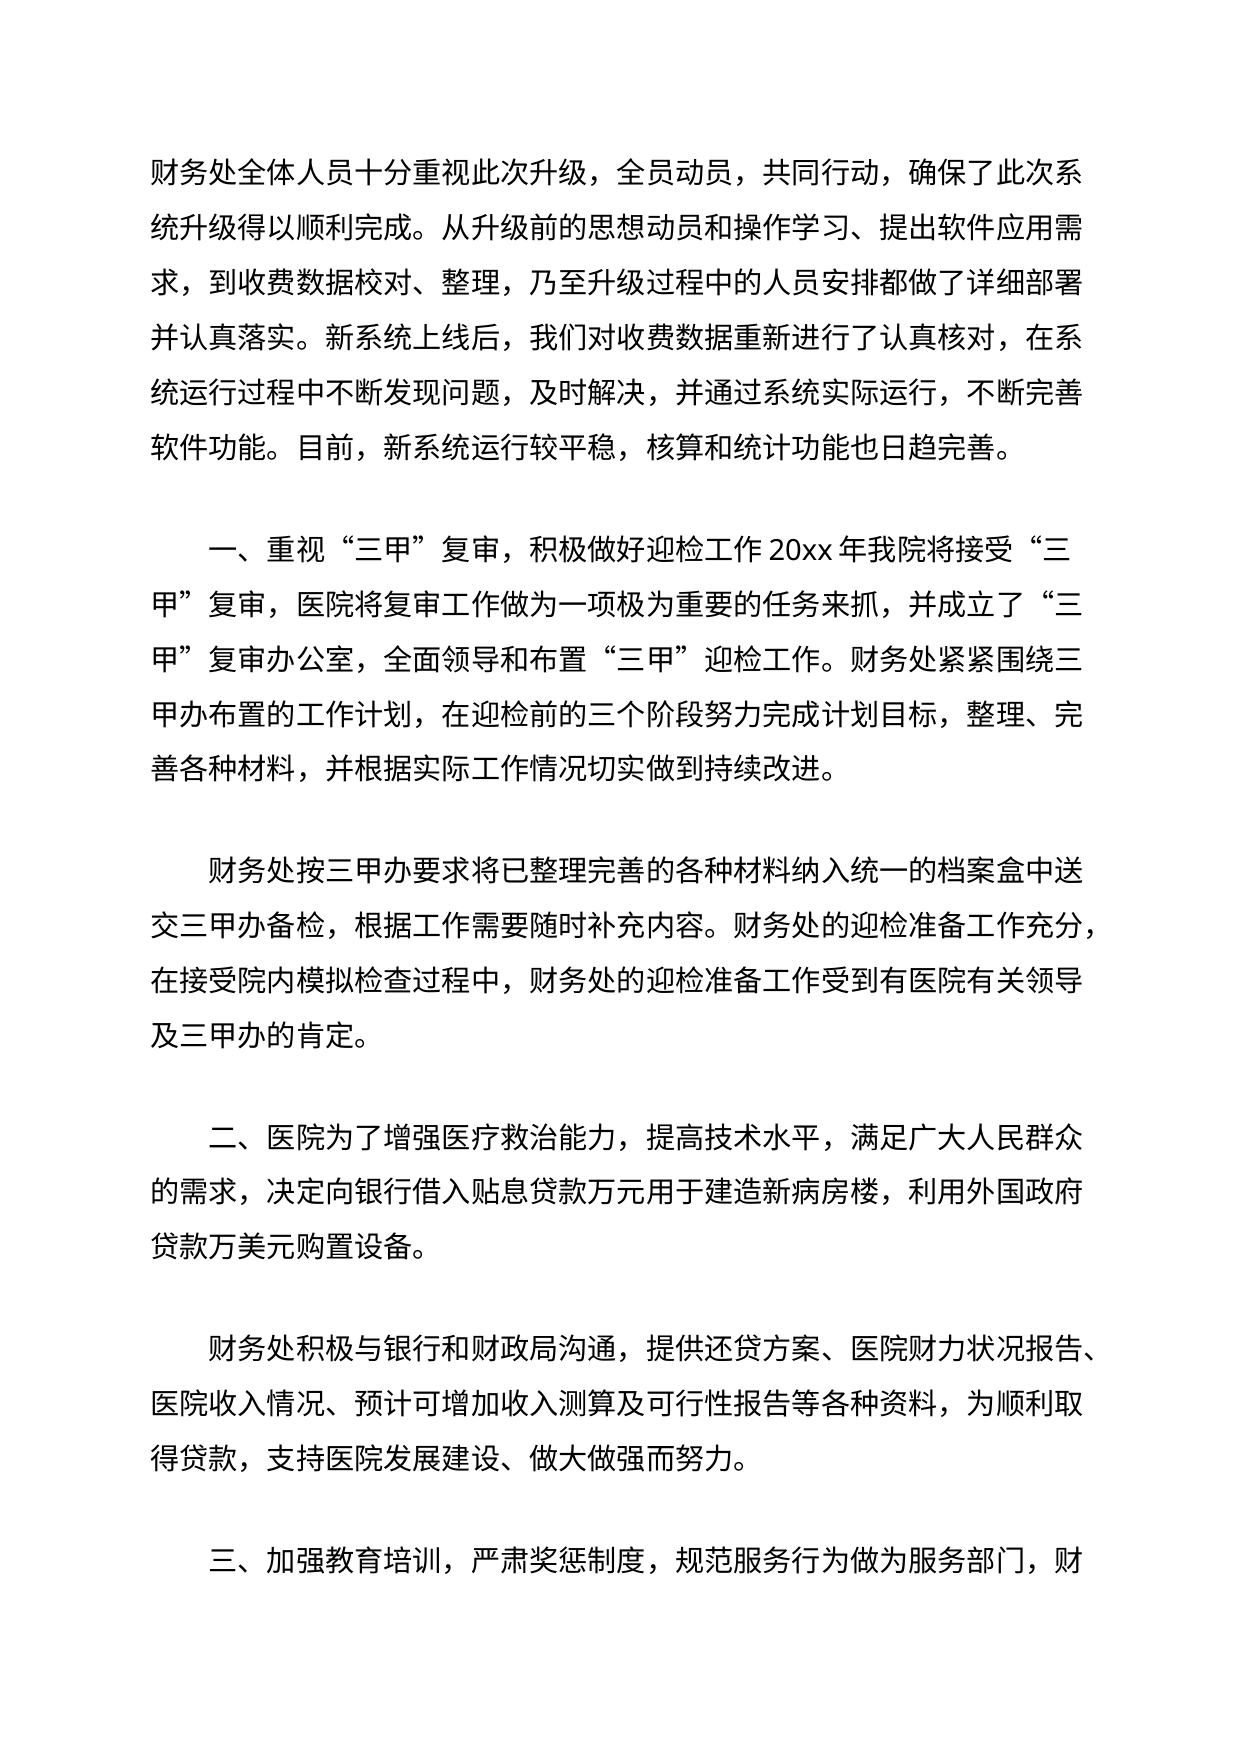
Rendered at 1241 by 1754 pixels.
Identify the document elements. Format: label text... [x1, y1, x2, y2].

text 财务处积极与银行和财政局沟通，提供还贷方案、医院财力状况报告、医院收入情况、预计可增加收入测算及可行性报告等各种资料，为顺利取得贷款，支持医院发展建设、做大做强而努力。 [150, 1326, 1090, 1478]
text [150, 150, 1090, 467]
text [150, 1537, 1090, 1579]
text 一、重视“三甲”复审，积极做好迎检工作20xx年我院将接受“三甲”复审，医院将复审工作做为一项极为重要的任务来抓，并成立了“三甲”复审办公室，全面领导和布置“三甲”迎检工作。财务处紧紧围绕三甲办布置的工作计划，在迎检前的三个阶段努力完成计划目标，整理、完善各种材料，并根据实际工作情况切实做到持续改进。 [150, 526, 1090, 788]
text 二、医院为了增强医疗救治能力，提高技术水平，满足广大人民群众的需求，决定向银行借入贴息贷款万元用于建造新病房楼，利用外国政府贷款万美元购置设备。 [150, 1114, 1090, 1266]
text 财务处按三甲办要求将已整理完善的各种材料纳入统一的档案盒中送交三甲办备检，根据工作需要随时补充内容。财务处的迎检准备工作充分，在接受院内模拟检查过程中，财务处的迎检准备工作受到有医院有关领导及三甲办的肯定。 [150, 848, 1090, 1055]
